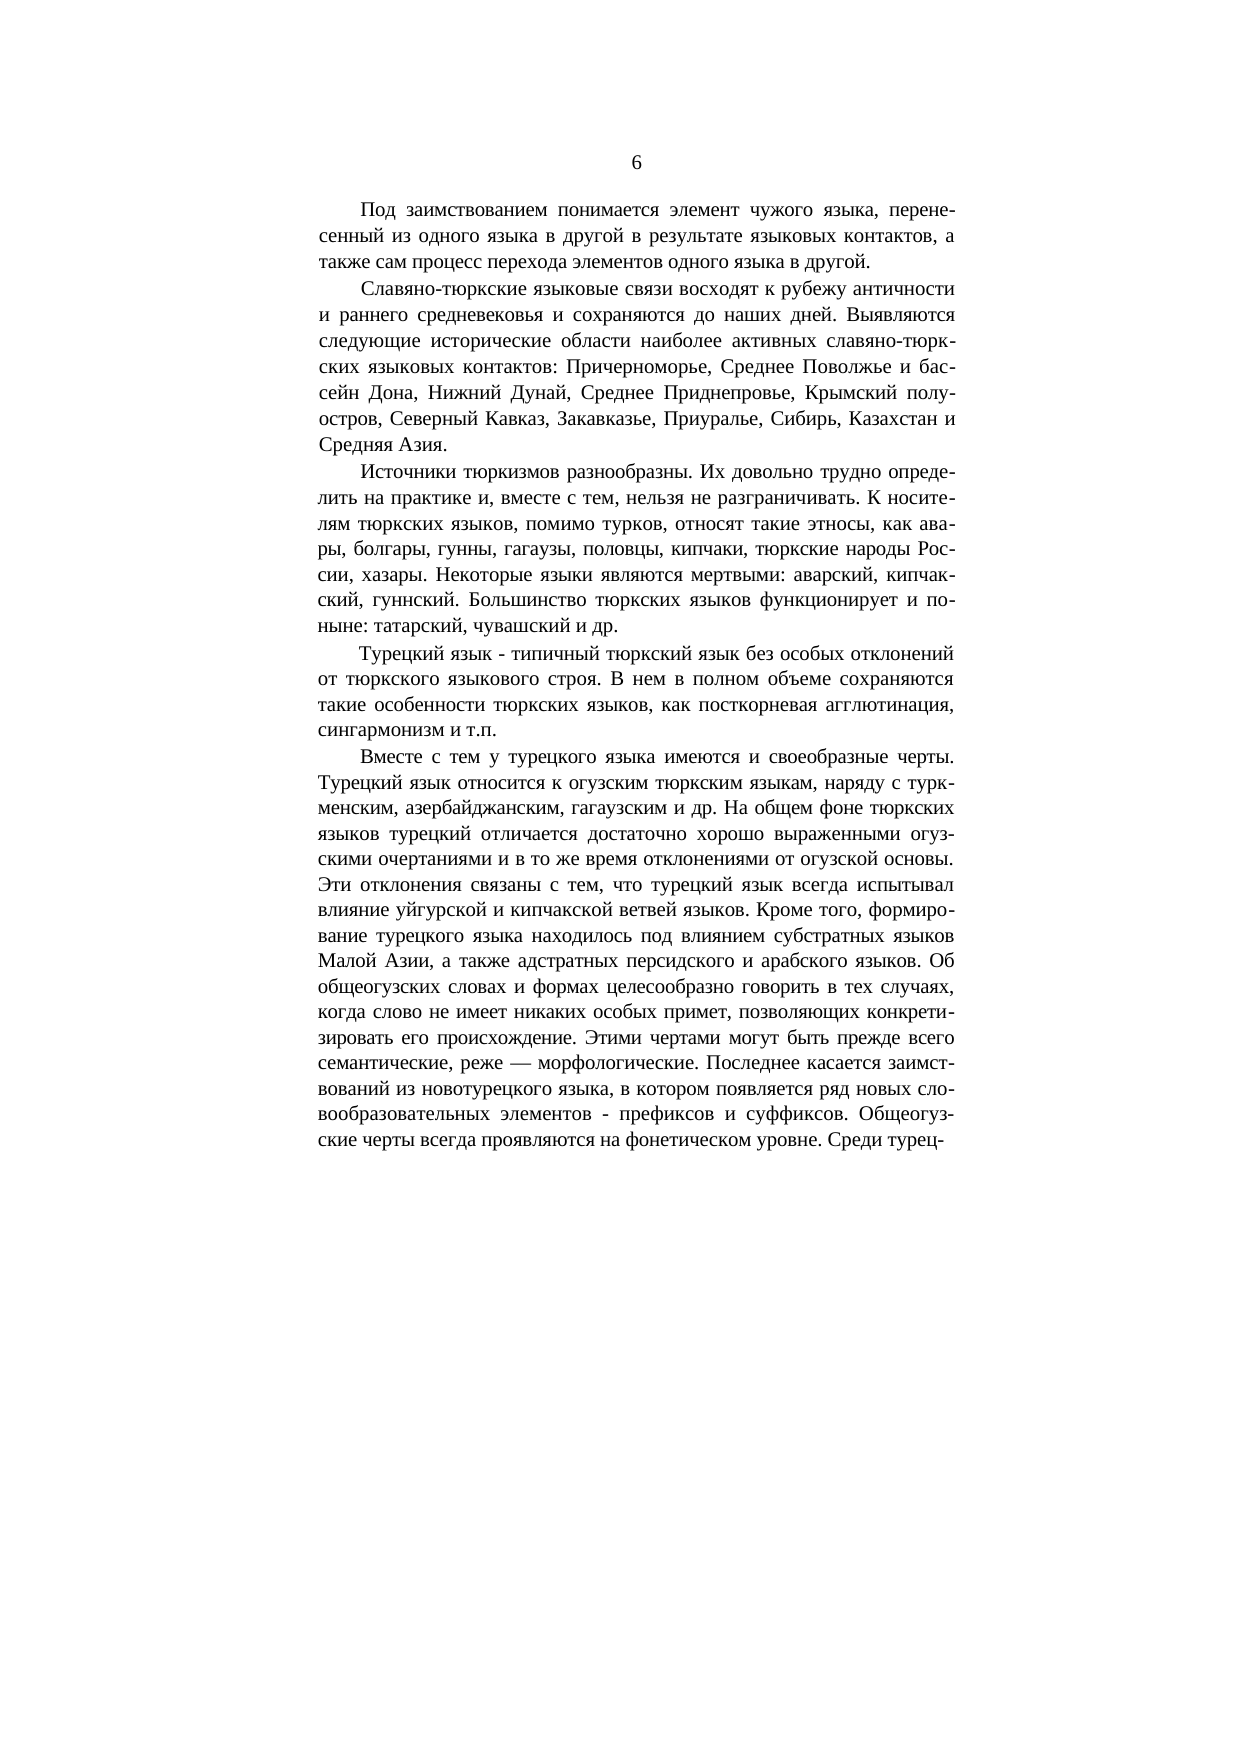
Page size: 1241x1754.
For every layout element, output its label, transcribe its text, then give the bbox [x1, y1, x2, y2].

text Под заимствованием понимается элемент чужого языка, перенесенный из одного языка в другой в результате языковых контактов, а также сам процесс перехода элементов одного языка в другой. [319, 196, 955, 274]
text Турецкий язык - типичный тюркский язык без особых отклонений от тюркского языкового строя. В нем в полном объеме сохраняются такие особенности тюркских языков, как посткорневая агглютинация, сингармонизм и т.п. [318, 639, 955, 742]
text Вместе с тем у турецкого языка имеются и своеобразные черты. Турецкий язык относится к огузским тюркским языкам, наряду с туркменским, азербайджанским, гагаузским и др. На общем фоне тюркских языков турецкий отличается достаточно хорошо выраженными огуз-скими очертаниями и в то же время отклонениями от огузской основы. Эти отклонения связаны с тем, что турецкий язык всегда испытывал влияние уйгурской и кипчакской ветвей языков. Кроме того, формирование турецкого языка находилось под влиянием субстратных языков Малой Азии, а также адстратных персидского и арабского языков. Об общеогузских словах и формах целесообразно говорить в тех случаях, когда слово не имеет никаких особых примет, позволяющих конкретизировать его происхождение. Этими чертами могут быть прежде всего семантические, реже — морфологические. Последнее касается заимствований из новотурецкого языка, в котором появляется ряд новых словообразовательных элементов - префиксов и суффиксов. Общеогуз-ские черты всегда проявляются на фонетическом уровне. Среди турец- [318, 743, 955, 1151]
text Источники тюркизмов разнообразны. Их довольно трудно определить на практике и, вместе с тем, нельзя не разграничивать. К носителям тюркских языков, помимо турков, относят такие этносы, как авары, болгары, гунны, гагаузы, половцы, кипчаки, тюркские народы России, хазары. Некоторые языки являются мертвыми: аварский, кипчакский, гуннский. Большинство тюркских языков функционирует и поныне: татарский, чувашский и др. [317, 458, 955, 637]
text Славяно-тюркские языковые связи восходят к рубежу античности и раннего средневековья и сохраняются до наших дней. Выявляются следующие исторические области наиболее активных славяно-тюркских языковых контактов: Причерноморье, Среднее Поволжье и бассейн Дона, Нижний Дунай, Среднее Приднепровье, Крымский полуостров, Северный Кавказ, Закавказье, Приуралье, Сибирь, Казахстан и Средняя Азия. [319, 274, 956, 456]
text 6 [319, 150, 954, 174]
